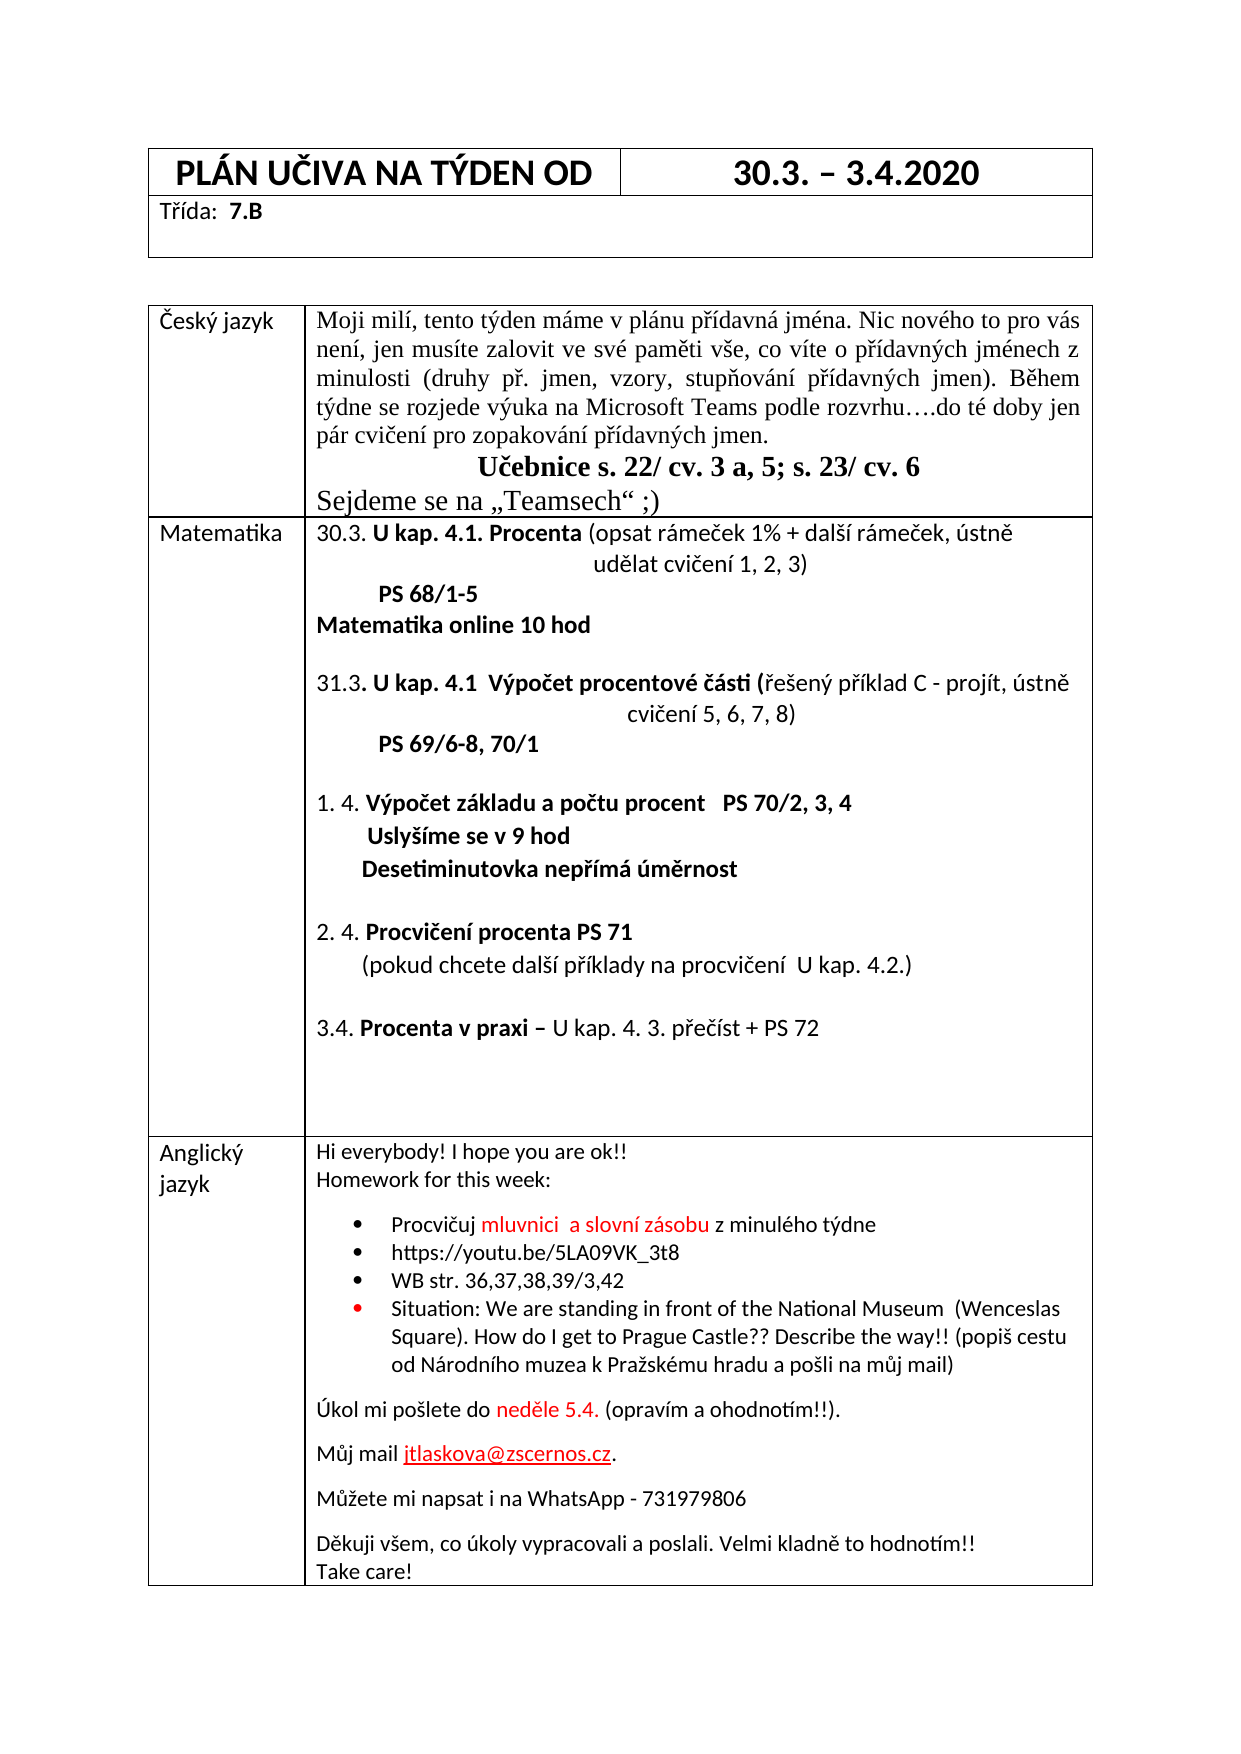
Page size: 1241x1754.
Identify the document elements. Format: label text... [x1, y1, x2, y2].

table_cell Matematika [149, 518, 304, 1136]
table_cell Anglický jazyk [149, 1137, 304, 1585]
table_header Moji milí, tento týden máme v plánu přídavná jména. Nic nového to pro vás není, jen musíte zalovit ve své paměti vše, co víte o přídavných jménech z minulosti (druhy př. jmen, vzory, stupňování přídavných jmen). Během týdne se rozjede výuka na Microsoft Teams podle rozvrhu….do té doby jen pár cvičení pro zopakování přídavných jmen. Učebnice s. 22/ cv. 3 a, 5; s. 23/ cv. 6 Sejdeme se na „Teamsech“ ;) [306, 306, 1092, 516]
table_cell 30.3. U kap. 4.1. Procenta (opsat rámeček 1% + další rámeček, ústně udělat cvičení 1, 2, 3) PS 68/1-5 Matematika online 10 hod 31.3. U kap. 4.1 Výpočet procentové části (řešený příklad C - projít, ústně cvičení 5, 6, 7, 8) PS 69/6-8, 70/1 1. 4. Výpočet základu a počtu procent PS 70/2, 3, 4 Uslyšíme se v 9 hod Desetiminutovka nepřímá úměrnost 2. 4. Procvičení procenta PS 71 (pokud chcete další příklady na procvičení U kap. 4.2.) 3.4. Procenta v praxi – U kap. 4. 3. přečíst + PS 72 [306, 518, 1092, 1136]
table_header 30.3. – 3.4.2020 [621, 149, 1092, 194]
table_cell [306, 1137, 1092, 1585]
table_cell Třída: 7.B [149, 196, 1092, 257]
table_header Český jazyk [149, 306, 304, 516]
table_header PLÁN UČIVA NA TÝDEN OD [149, 149, 620, 194]
